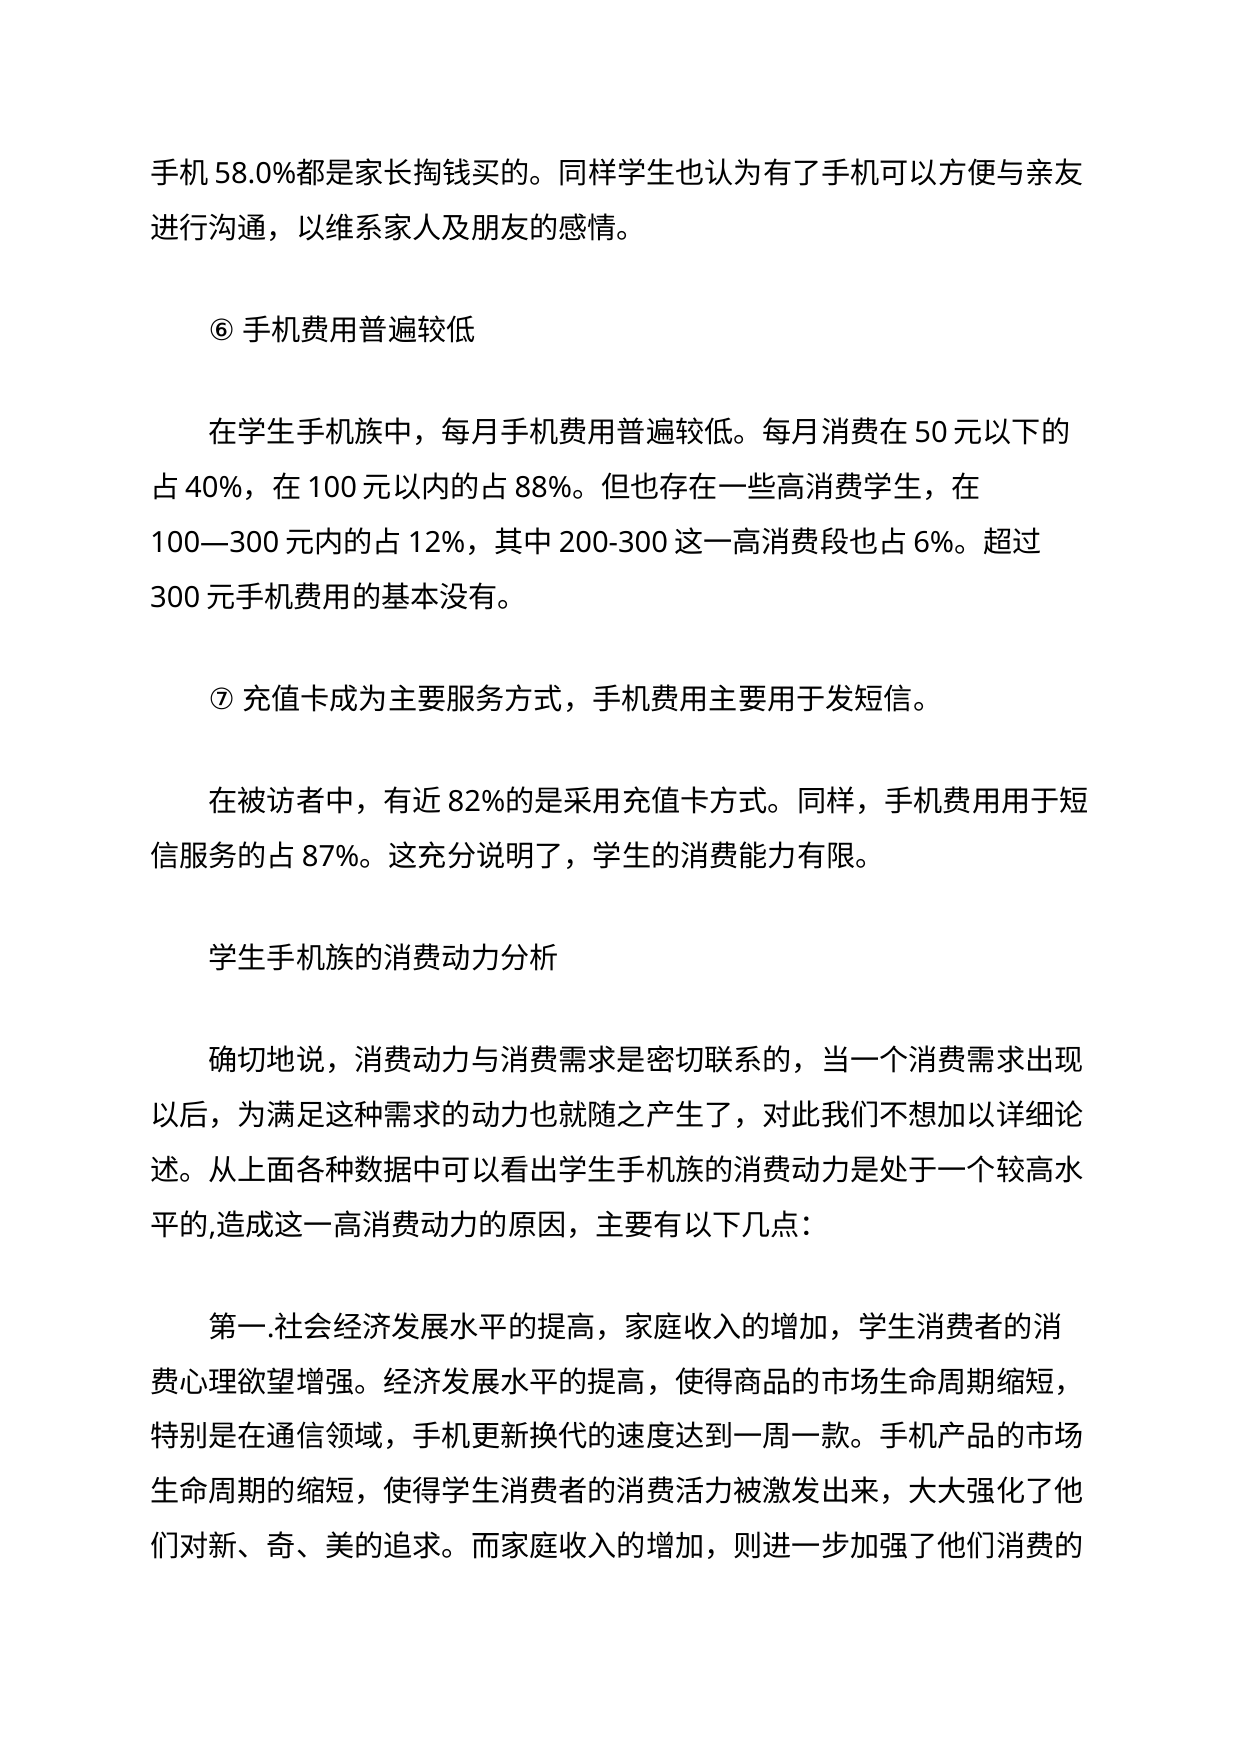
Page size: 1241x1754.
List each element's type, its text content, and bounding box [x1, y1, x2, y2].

text 确切地说，消费动力与消费需求是密切联系的，当一个消费需求出现以后，为满足这种需求的动力也就随之产生了，对此我们不想加以详细论述。从上面各种数据中可以看出学生手机族的消费动力是处于一个较高水平的,造成这一高消费动力的原因，主要有以下几点： [150, 1036, 1090, 1243]
text ⑥ 手机费用普遍较低 [150, 307, 1090, 349]
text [150, 1303, 1090, 1565]
text 在学生手机族中，每月手机费用普遍较低。每月消费在50元以下的占40%，在100元以内的占88%。但也存在一些高消费学生，在100―300元内的占12%，其中200-300这一高消费段也占6%。超过300元手机费用的基本没有。 [150, 409, 1090, 616]
text ⑦ 充值卡成为主要服务方式，手机费用主要用于发短信。 [150, 676, 1090, 718]
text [150, 150, 1090, 247]
text 在被访者中，有近82%的是采用充值卡方式。同样，手机费用用于短信服务的占87%。这充分说明了，学生的消费能力有限。 [150, 778, 1090, 875]
text 学生手机族的消费动力分析 [150, 935, 1090, 977]
